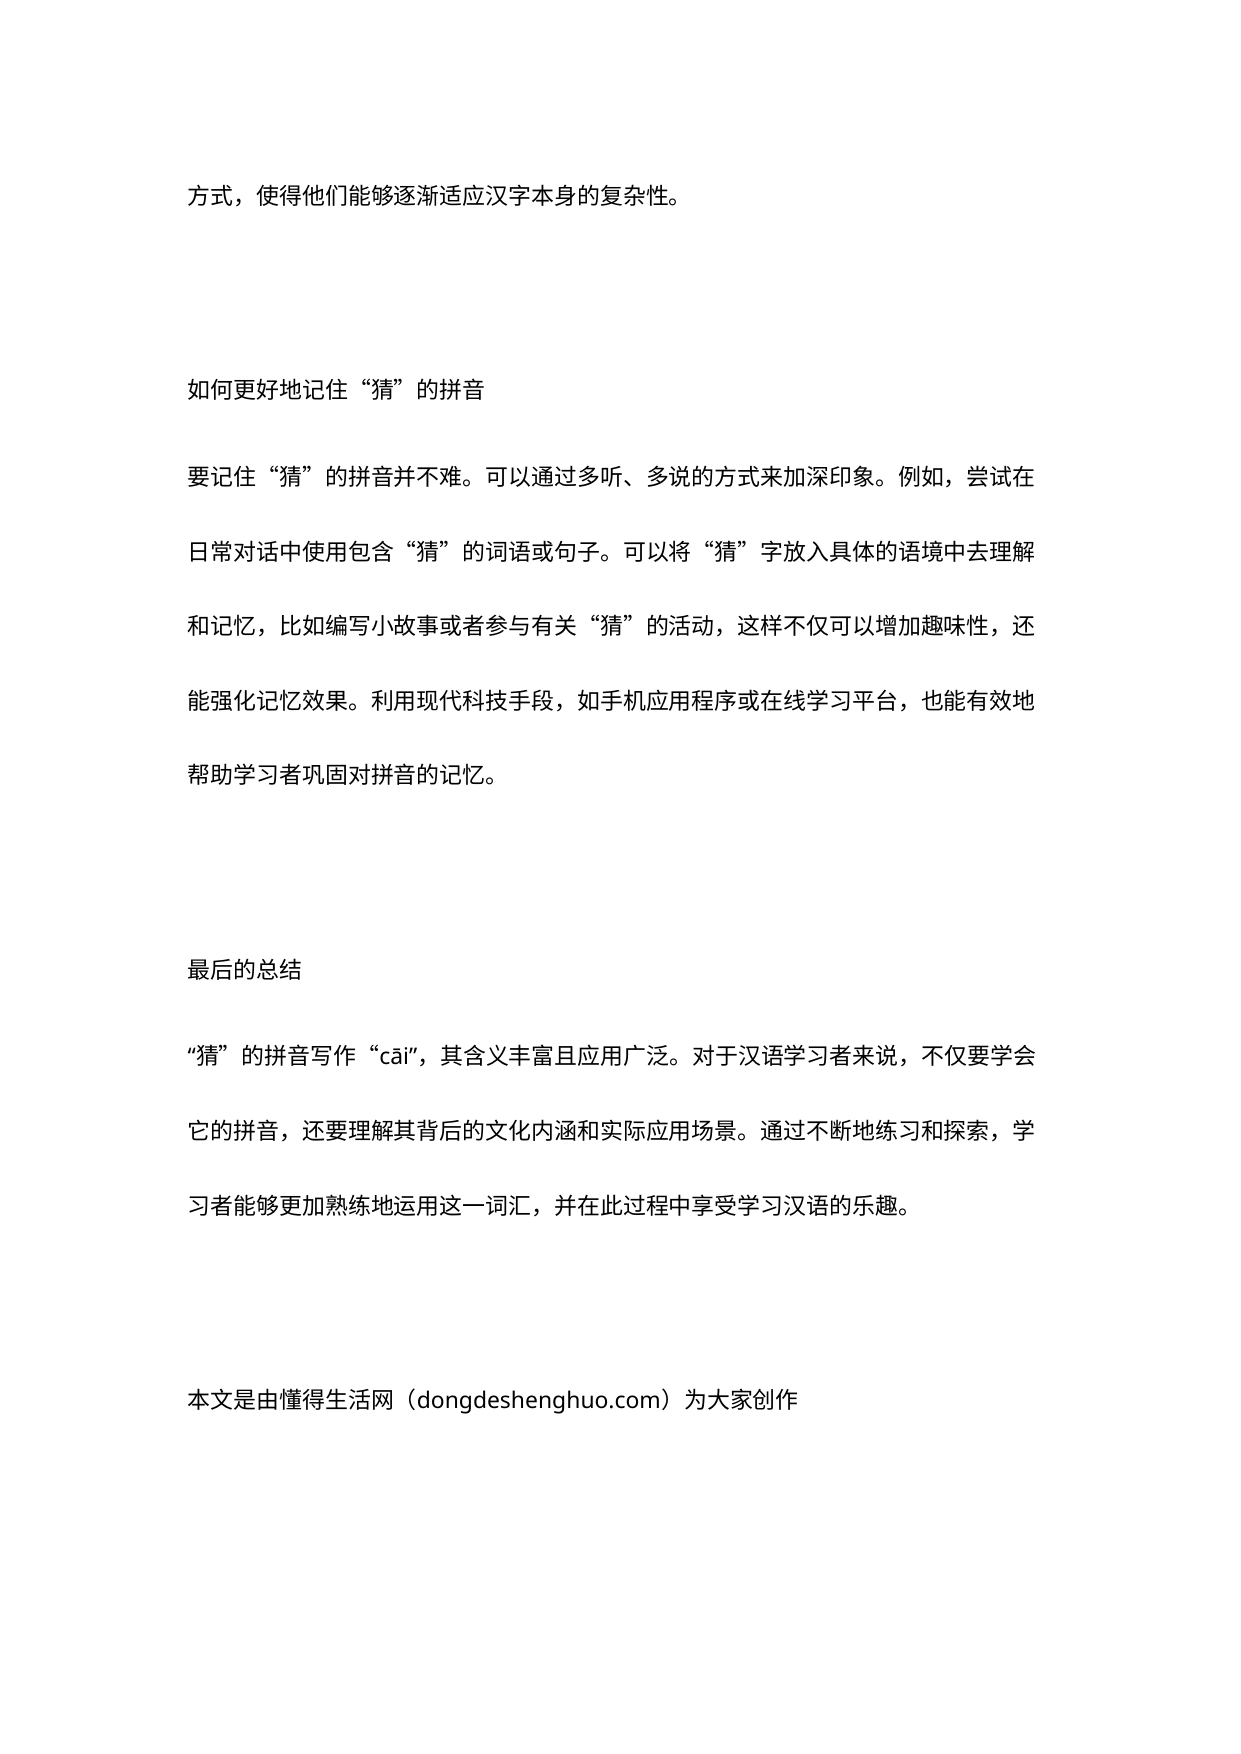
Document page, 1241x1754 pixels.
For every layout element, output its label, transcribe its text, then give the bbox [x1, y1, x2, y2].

text 最后的总结 [187, 936, 1053, 1001]
text 要记住“猜”的拼音并不难。可以通过多听、多说的方式来加深印象。例如，尝试在日常对话中使用包含“猜”的词语或句子。可以将“猜”字放入具体的语境中去理解和记忆，比如编写小故事或者参与有关“猜”的活动，这样不仅可以增加趣味性，还能强化记忆效果。利用现代科技手段，如手机应用程序或在线学习平台，也能有效地帮助学习者巩固对拼音的记忆。 [187, 443, 1053, 807]
text 如何更好地记住“猜”的拼音 [187, 356, 1053, 421]
text 本文是由懂得生活网（dongdeshenghuo.com）为大家创作 [187, 1366, 1053, 1431]
text “猜”的拼音写作“cāi”，其含义丰富且应用广泛。对于汉语学习者来说，不仅要学会它的拼音，还要理解其背后的文化内涵和实际应用场景。通过不断地练习和探索，学习者能够更加熟练地运用这一词汇，并在此过程中享受学习汉语的乐趣。 [187, 1022, 1053, 1237]
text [187, 162, 1053, 227]
